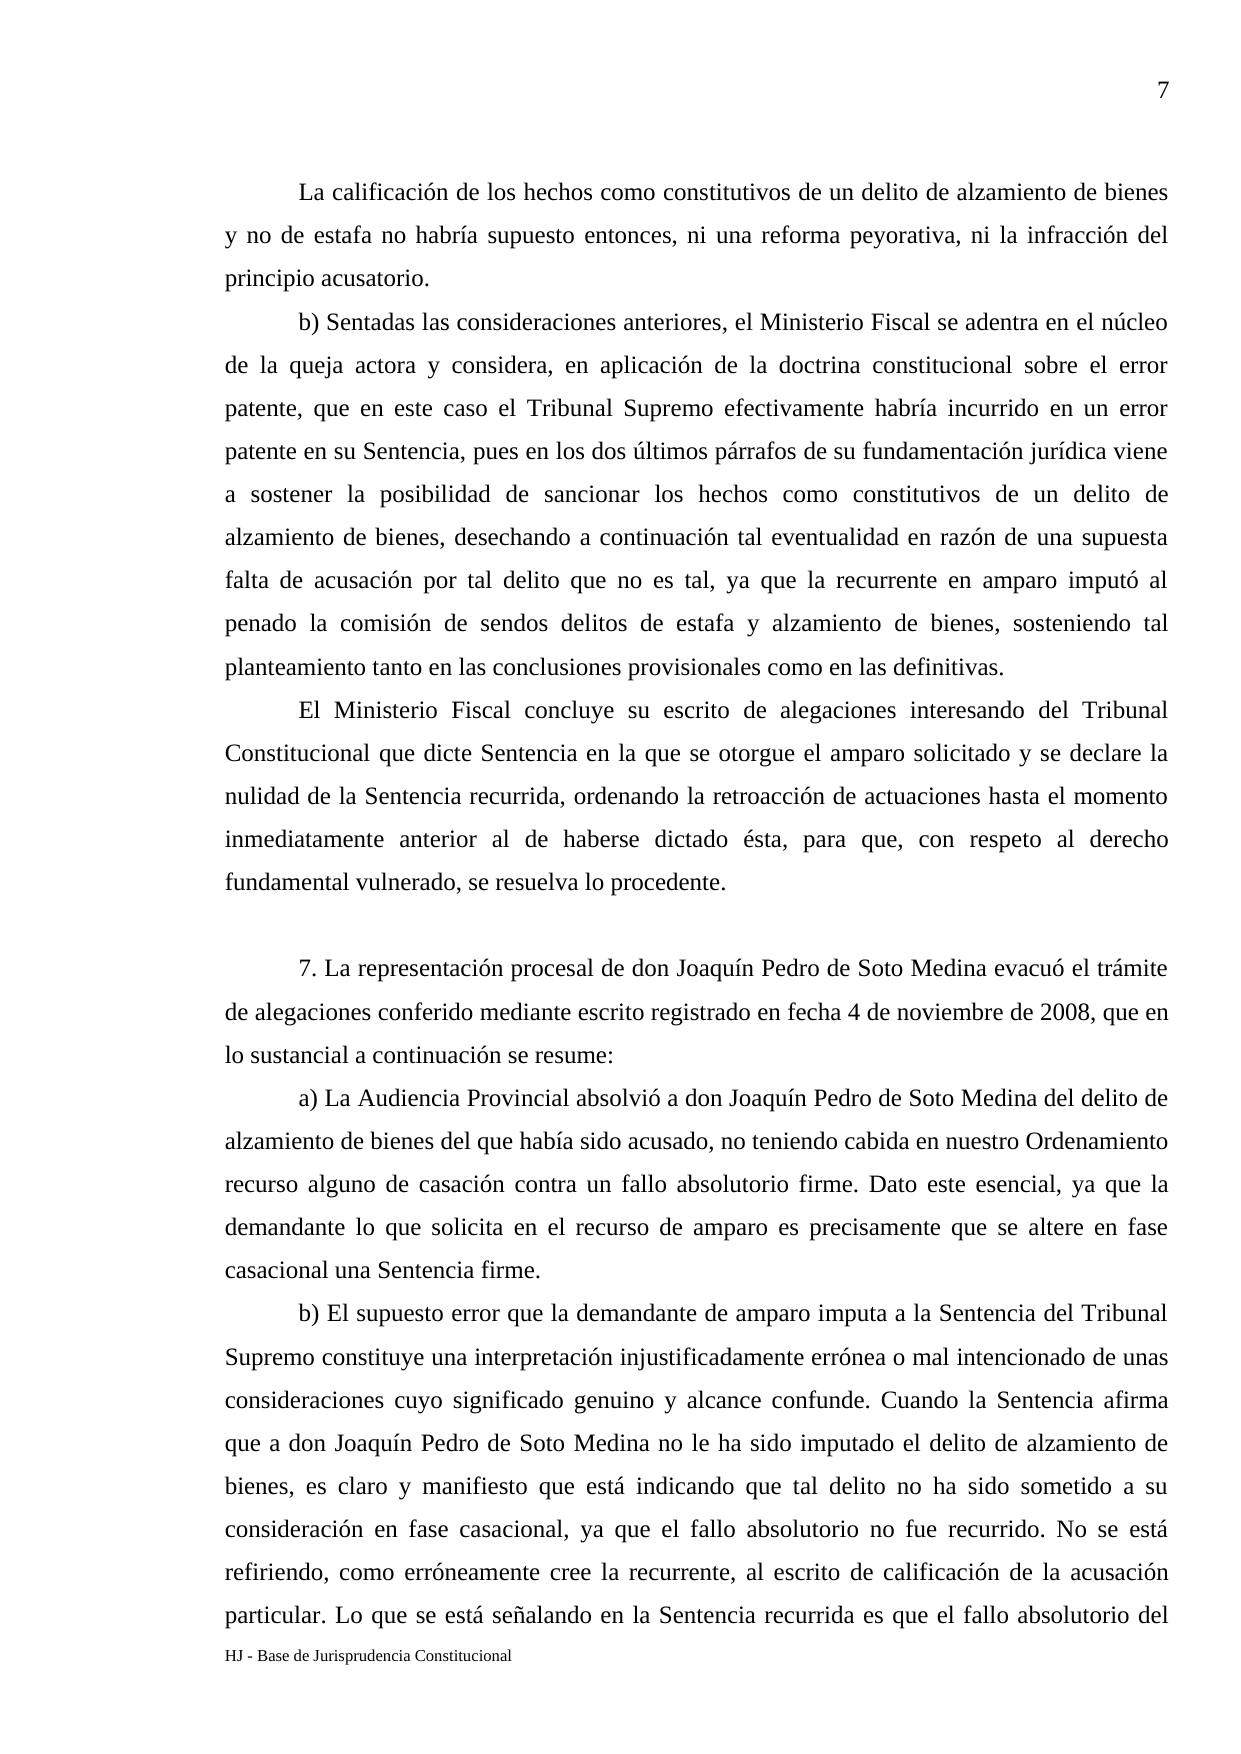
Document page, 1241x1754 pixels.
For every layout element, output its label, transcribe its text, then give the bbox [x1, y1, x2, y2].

text El Ministerio Fiscal concluye su escrito de alegaciones interesando del Tribunal Constitucional que dicte Sentencia en la que se otorgue el amparo solicitado y se declare la nulidad de la Sentencia recurrida, ordenando la retroacción de actuaciones hasta el momento inmediatamente anterior al de haberse dictado ésta, para que, con respeto al derecho fundamental vulnerado, se resuelva lo procedente. [224, 695, 1169, 896]
text a) La Audiencia Provincial absolvió a don Joaquín Pedro de Soto Medina del delito de alzamiento de bienes del que había sido acusado, no teniendo cabida en nuestro Ordenamiento recurso alguno de casación contra un fallo absolutorio firme. Dato este esencial, ya que la demandante lo que solicita en el recurso de amparo es precisamente que se altere en fase casacional una Sentencia firme. [224, 1083, 1169, 1284]
text La calificación de los hechos como constitutivos de un delito de alzamiento de bienes y no de estafa no habría supuesto entonces, ni una reforma peyorativa, ni la infracción del principio acusatorio. [224, 177, 1169, 292]
text 7. La representación procesal de don Joaquín Pedro de Soto Medina evacuó el trámite de alegaciones conferido mediante escrito registrado en fecha 4 de noviembre de 2008, que en lo sustancial a continuación se resume: [224, 953, 1169, 1068]
text b) Sentadas las consideraciones anteriores, el Ministerio Fiscal se adentra en el núcleo de la queja actora y considera, en aplicación de la doctrina constitucional sobre el error patente, que en este caso el Tribunal Supremo efectivamente habría incurrido en un error patente en su Sentencia, pues en los dos últimos párrafos de su fundamentación jurídica viene a sostener la posibilidad de sancionar los hechos como constitutivos de un delito de alzamiento de bienes, desechando a continuación tal eventualidad en razón de una supuesta falta de acusación por tal delito que no es tal, ya que la recurrente en amparo imputó al penado la comisión de sendos delitos de estafa y alzamiento de bienes, sosteniendo tal planteamiento tanto en las conclusiones provisionales como en las definitivas. [224, 307, 1169, 680]
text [224, 1298, 1169, 1629]
